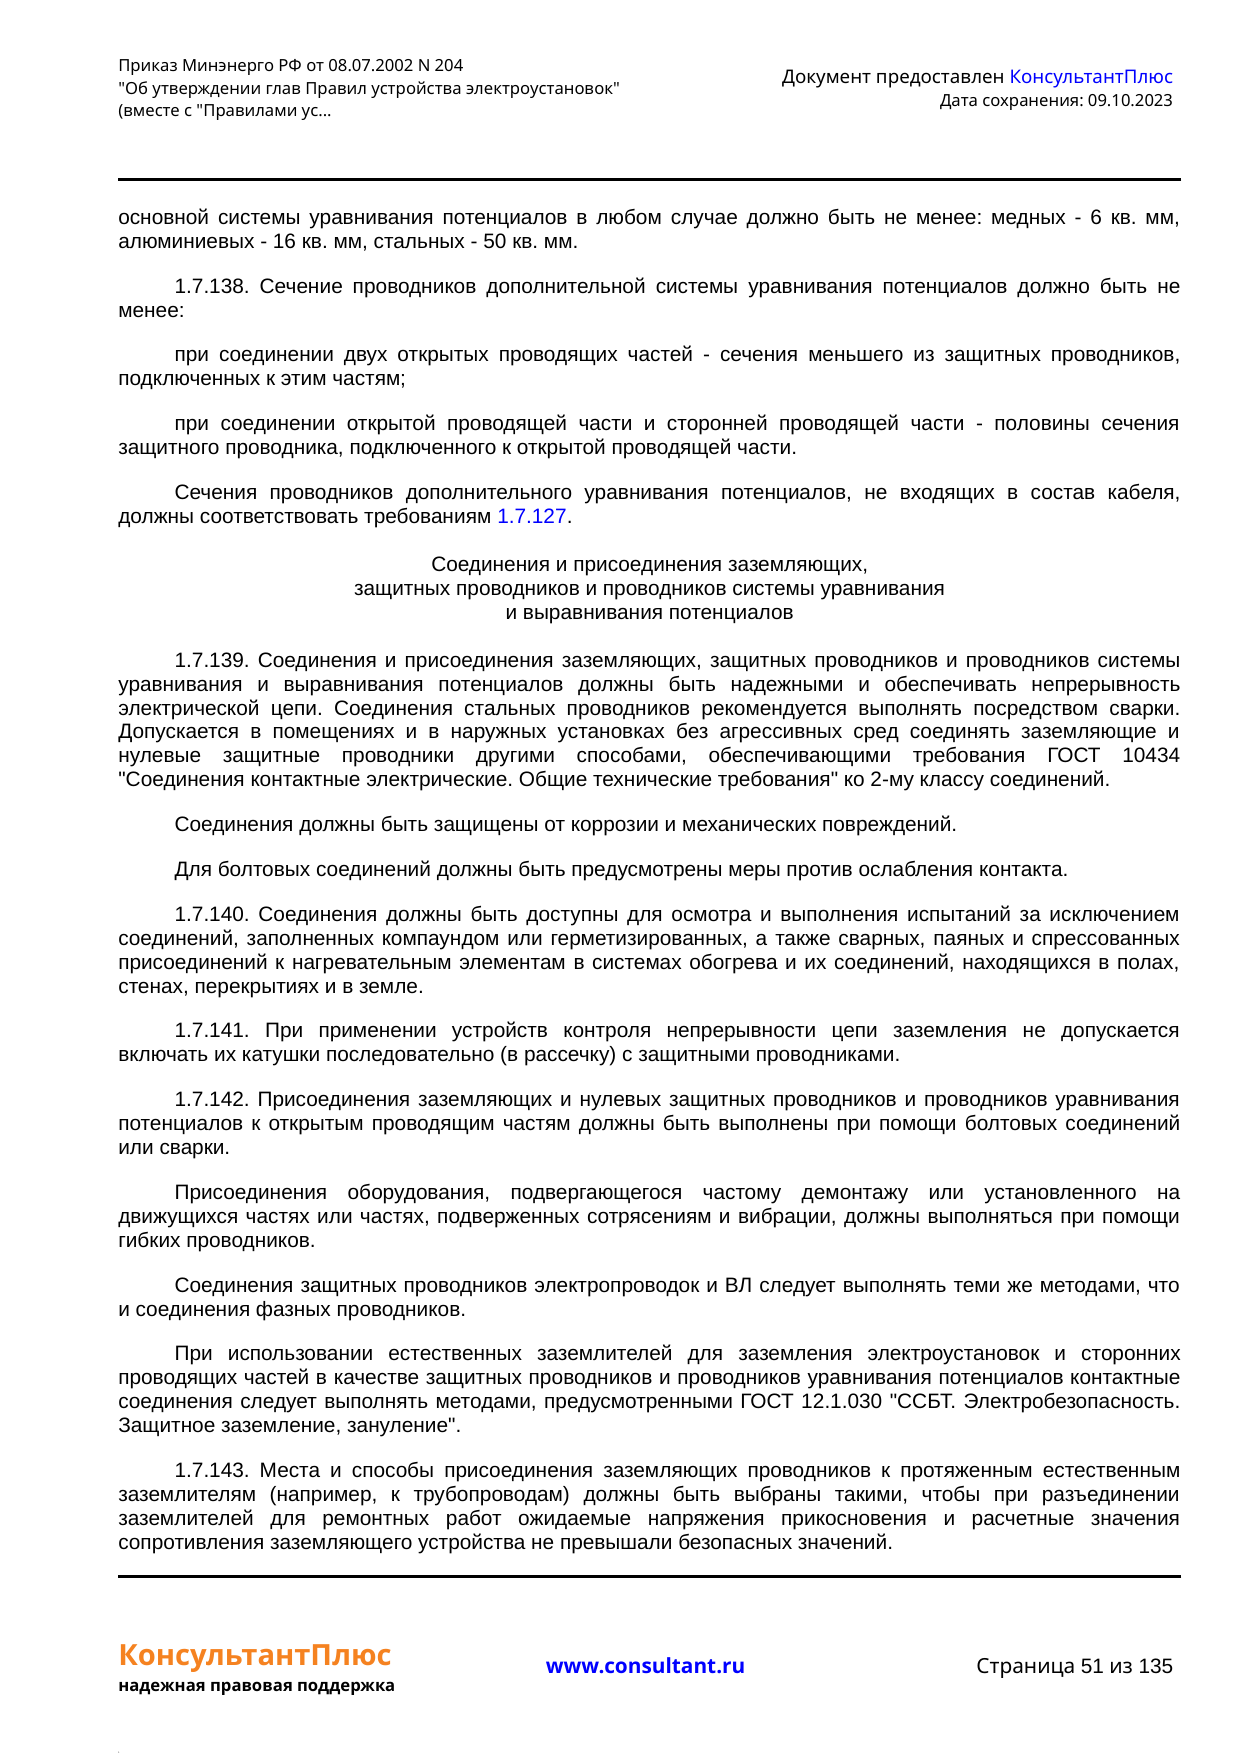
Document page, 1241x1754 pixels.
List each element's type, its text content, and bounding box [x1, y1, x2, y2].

text Соединения защитных проводников электропроводок и ВЛ следует выполнять теми же методами, что и соединения фазных проводников. [118, 1272, 1181, 1320]
text Соединения должны быть защищены от коррозии и механических повреждений. [118, 812, 1181, 836]
text При использовании естественных заземлителей для заземления электроустановок и сторонних проводящих частей в качестве защитных проводников и проводников уравнивания потенциалов контактные соединения следует выполнять методами, предусмотренными ГОСТ 12.1.030 "ССБТ. Электробезопасность. Защитное заземление, зануление". [118, 1341, 1181, 1437]
text Сечения проводников дополнительного уравнивания потенциалов, не входящих в состав кабеля, должны соответствовать требованиям 1.7.127. [118, 480, 1181, 528]
text 1.7.138. Сечение проводников дополнительной системы уравнивания потенциалов должно быть не менее: [118, 273, 1181, 321]
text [118, 205, 1181, 253]
text Присоединения оборудования, подвергающегося частому демонтажу или установленного на движущихся частях или частях, подверженных сотрясениям и вибрации, должны выполняться при помощи гибких проводников. [118, 1180, 1181, 1252]
text 1.7.141. При применении устройств контроля непрерывности цепи заземления не допускается включать их катушки последовательно (в рассечку) с защитными проводниками. [118, 1018, 1181, 1066]
text при соединении двух открытых проводящих частей - сечения меньшего из защитных проводников, подключенных к этим частям; [118, 342, 1181, 390]
text при соединении открытой проводящей части и сторонней проводящей части - половины сечения защитного проводника, подключенного к открытой проводящей части. [118, 411, 1181, 459]
text 1.7.140. Соединения должны быть доступны для осмотра и выполнения испытаний за исключением соединений, заполненных компаундом или герметизированных, а также сварных, паяных и спрессованных присоединений к нагревательным элементам в системах обогрева и их соединений, находящихся в полах, стенах, перекрытиях и в земле. [118, 902, 1181, 997]
text 1.7.143. Места и способы присоединения заземляющих проводников к протяженным естественным заземлителям (например, к трубопроводам) должны быть выбраны такими, чтобы при разъединении заземлителей для ремонтных работ ожидаемые напряжения прикосновения и расчетные значения сопротивления заземляющего устройства не превышали безопасных значений. [118, 1458, 1181, 1554]
text 1.7.142. Присоединения заземляющих и нулевых защитных проводников и проводников уравнивания потенциалов к открытым проводящим частям должны быть выполнены при помощи болтовых соединений или сварки. [118, 1087, 1181, 1159]
text Для болтовых соединений должны быть предусмотрены меры против ослабления контакта. [118, 857, 1181, 881]
text и выравнивания потенциалов [118, 599, 1181, 623]
text 1.7.139. Соединения и присоединения заземляющих, защитных проводников и проводников системы уравнивания и выравнивания потенциалов должны быть надежными и обеспечивать непрерывность электрической цепи. Соединения стальных проводников рекомендуется выполнять посредством сварки. Допускается в помещениях и в наружных установках без агрессивных сред соединять заземляющие и нулевые защитные проводники другими способами, обеспечивающими требования ГОСТ 10434 "Соединения контактные электрические. Общие технические требования" ко 2-му классу соединений. [118, 647, 1181, 791]
text Соединения и присоединения заземляющих, [118, 552, 1181, 576]
text защитных проводников и проводников системы уравнивания [118, 576, 1181, 599]
